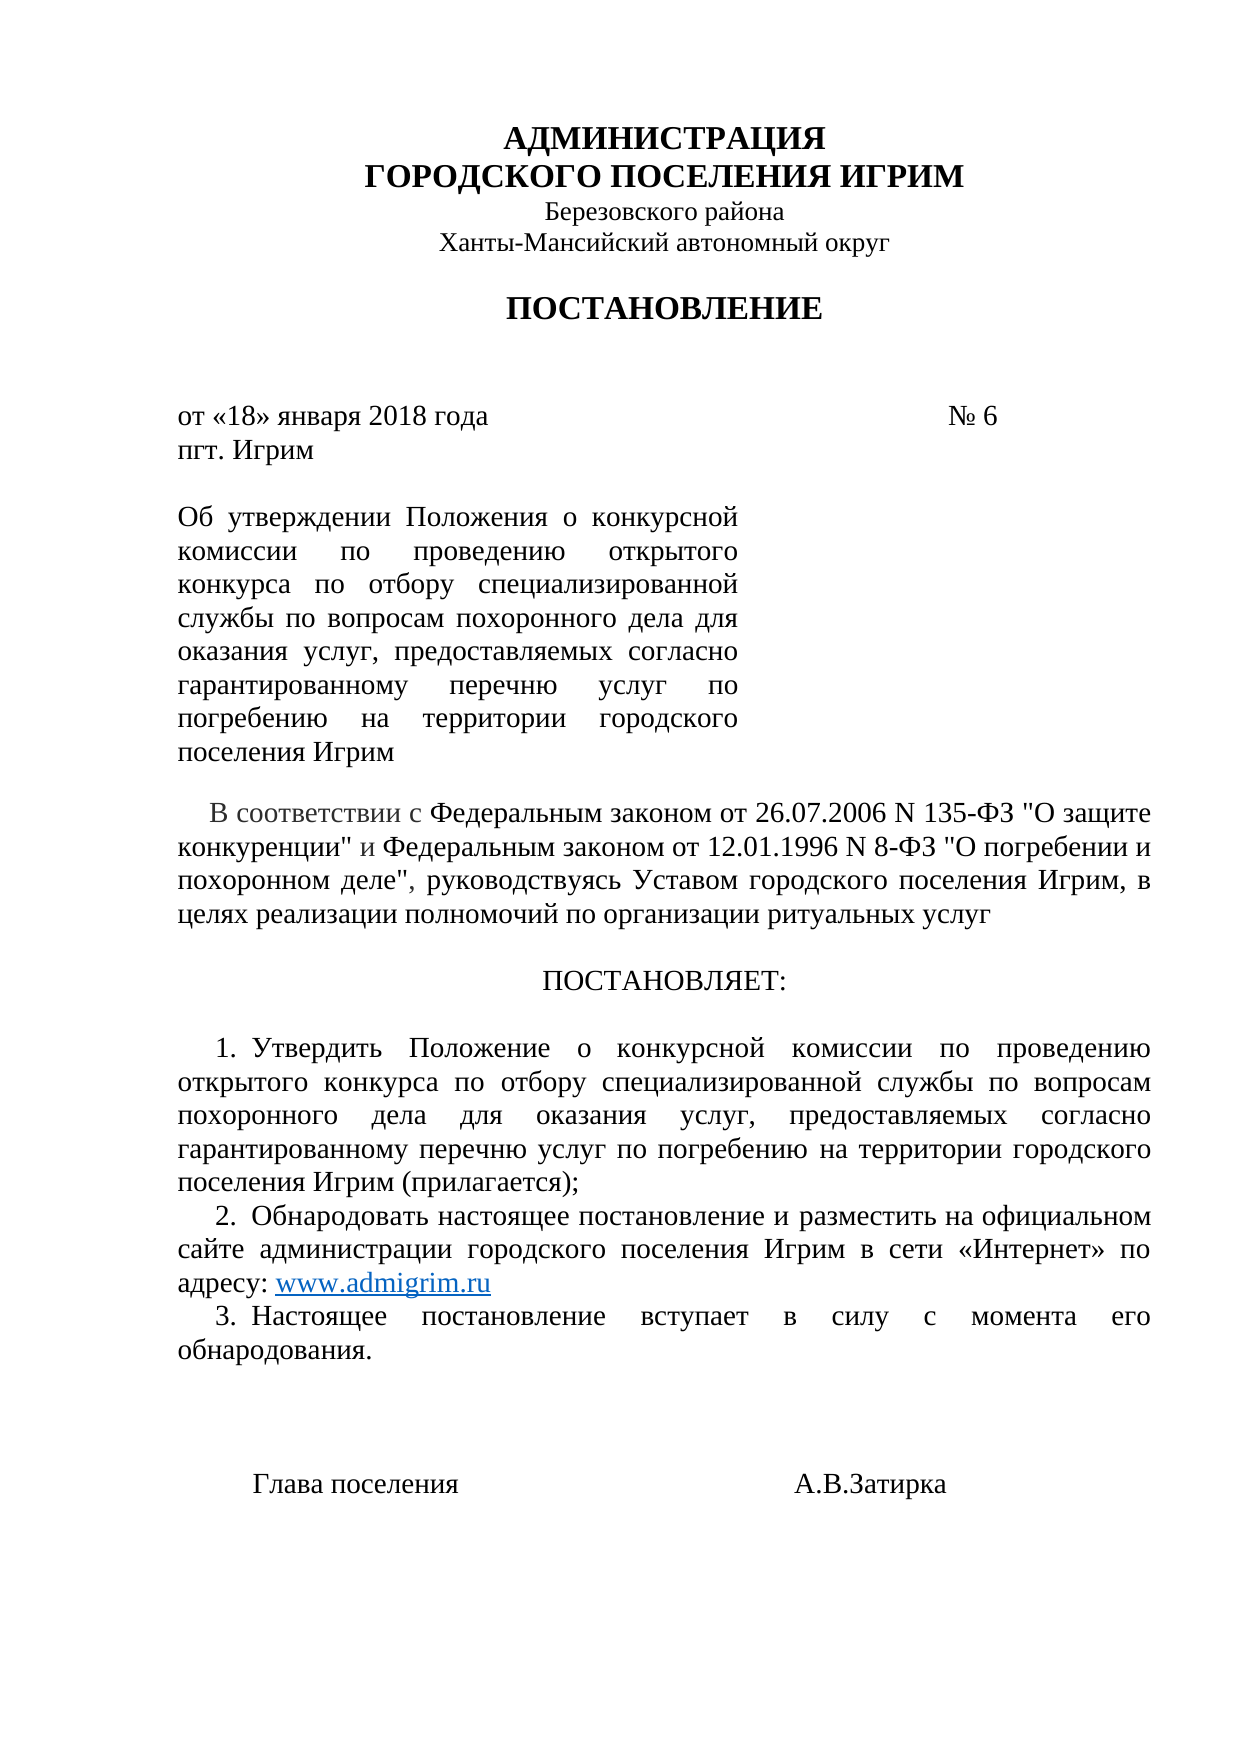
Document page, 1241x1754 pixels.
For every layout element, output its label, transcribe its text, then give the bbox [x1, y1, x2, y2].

text пгт. Игрим [177, 432, 1152, 466]
list Настоящее постановление вступает в силу с момента его обнародования. [177, 1298, 1152, 1366]
text Об утверждении Положения о конкурсной комиссии по проведению открытого конкурса по отбору специализированной службы по вопросам похоронного дела для оказания услуг, предоставляемых согласно гарантированному перечню услуг по погребению на территории городского поселения Игрим [177, 499, 738, 767]
text ГОРОДСКОГО ПОСЕЛЕНИЯ ИГРИМ [177, 156, 1152, 195]
text от «18» января 2018 года № 6 [177, 398, 1152, 432]
text Березовского района [177, 195, 1152, 226]
text В соответствии с Федеральным законом от 26.07.2006 N 135-ФЗ "О защите конкуренции" и Федеральным законом от 12.01.1996 N 8-ФЗ "О погребении и похоронном деле", руководствуясь Уставом городского поселения Игрим, в целях реализации полномочий по организации ритуальных услуг [177, 795, 1152, 929]
list Утвердить Положение о конкурсной комиссии по проведению открытого конкурса по отбору специализированной службы по вопросам похоронного дела для оказания услуг, предоставляемых согласно гарантированному перечню услуг по погребению на территории городского поселения Игрим (прилагается); [177, 1030, 1152, 1198]
text ПОСТАНОВЛЯЕТ: [177, 963, 1152, 997]
text АДМИНИСТРАЦИЯ [177, 118, 1152, 156]
text Ханты-Мансийский автономный округ [177, 226, 1152, 257]
list Обнародовать настоящее постановление и разместить на официальном сайте администрации городского поселения Игрим в сети «Интернет» по адресу: www.admigrim.ru [177, 1198, 1152, 1298]
text Глава поселения А.В.Затирка [177, 1466, 1152, 1500]
text ПОСТАНОВЛЕНИЕ [177, 288, 1152, 327]
